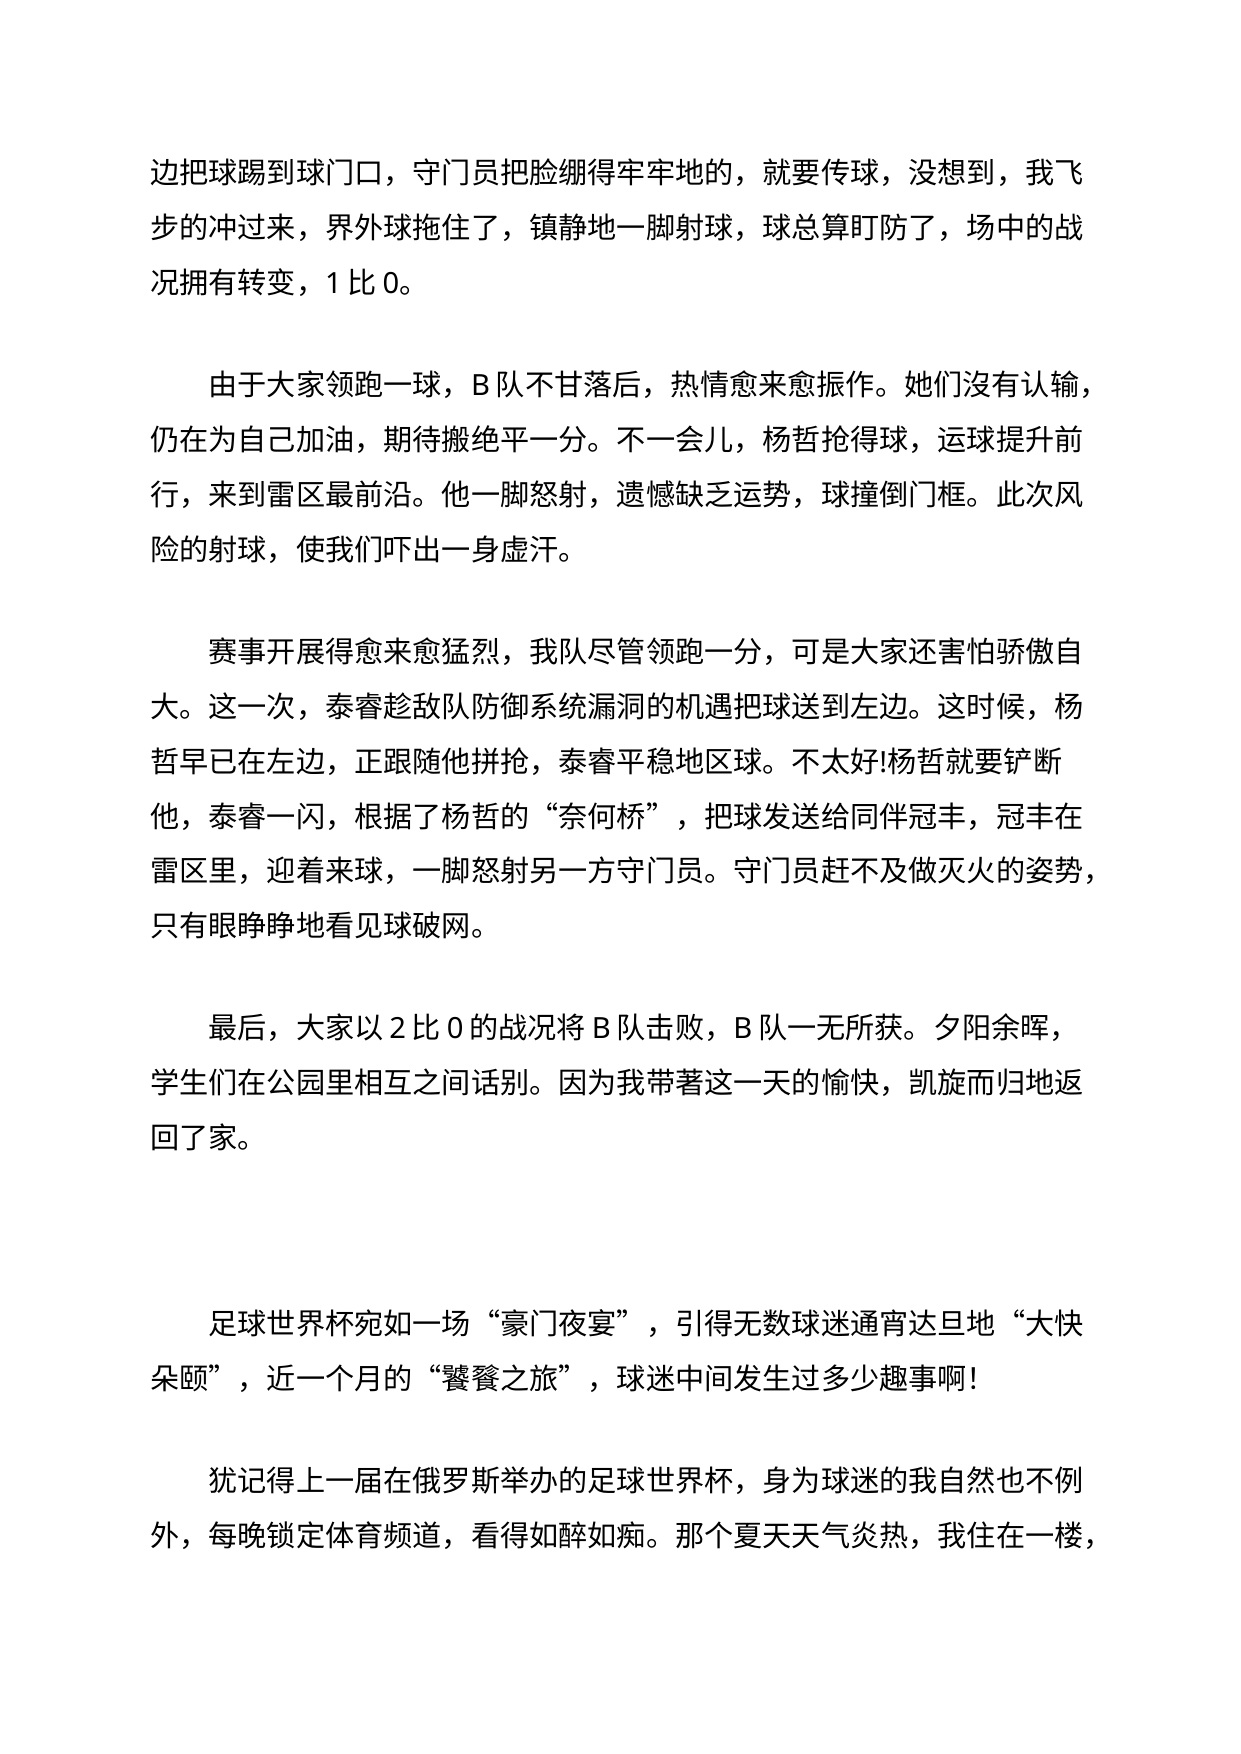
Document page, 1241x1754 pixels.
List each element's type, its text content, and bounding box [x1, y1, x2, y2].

text 赛事开展得愈来愈猛烈，我队尽管领跑一分，可是大家还害怕骄傲自大。这一次，泰睿趁敌队防御系统漏洞的机遇把球送到左边。这时候，杨哲早已在左边，正跟随他拼抢，泰睿平稳地区球。不太好!杨哲就要铲断他，泰睿一闪，根据了杨哲的“奈何桥”，把球发送给同伴冠丰，冠丰在雷区里，迎着来球，一脚怒射另一方守门员。守门员赶不及做灭火的姿势，只有眼睁睁地看见球破网。 [150, 628, 1090, 945]
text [150, 1457, 1090, 1554]
text 足球世界杯宛如一场“豪门夜宴”，引得无数球迷通宵达旦地“大快朵颐”，近一个月的“饕餮之旅”，球迷中间发生过多少趣事啊！ [150, 1301, 1090, 1398]
text 最后，大家以2比0的战况将B队击败，B队一无所获。夕阳余晖，学生们在公园里相互之间话别。因为我带著这一天的愉快，凯旋而归地返回了家。 [150, 1005, 1090, 1157]
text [150, 150, 1090, 302]
text 由于大家领跑一球，B队不甘落后，热情愈来愈振作。她们沒有认输，仍在为自己加油，期待搬绝平一分。不一会儿，杨哲抢得球，运球提升前行，来到雷区最前沿。他一脚怒射，遗憾缺乏运势，球撞倒门框。此次风险的射球，使我们吓出一身虚汗。 [150, 362, 1090, 569]
